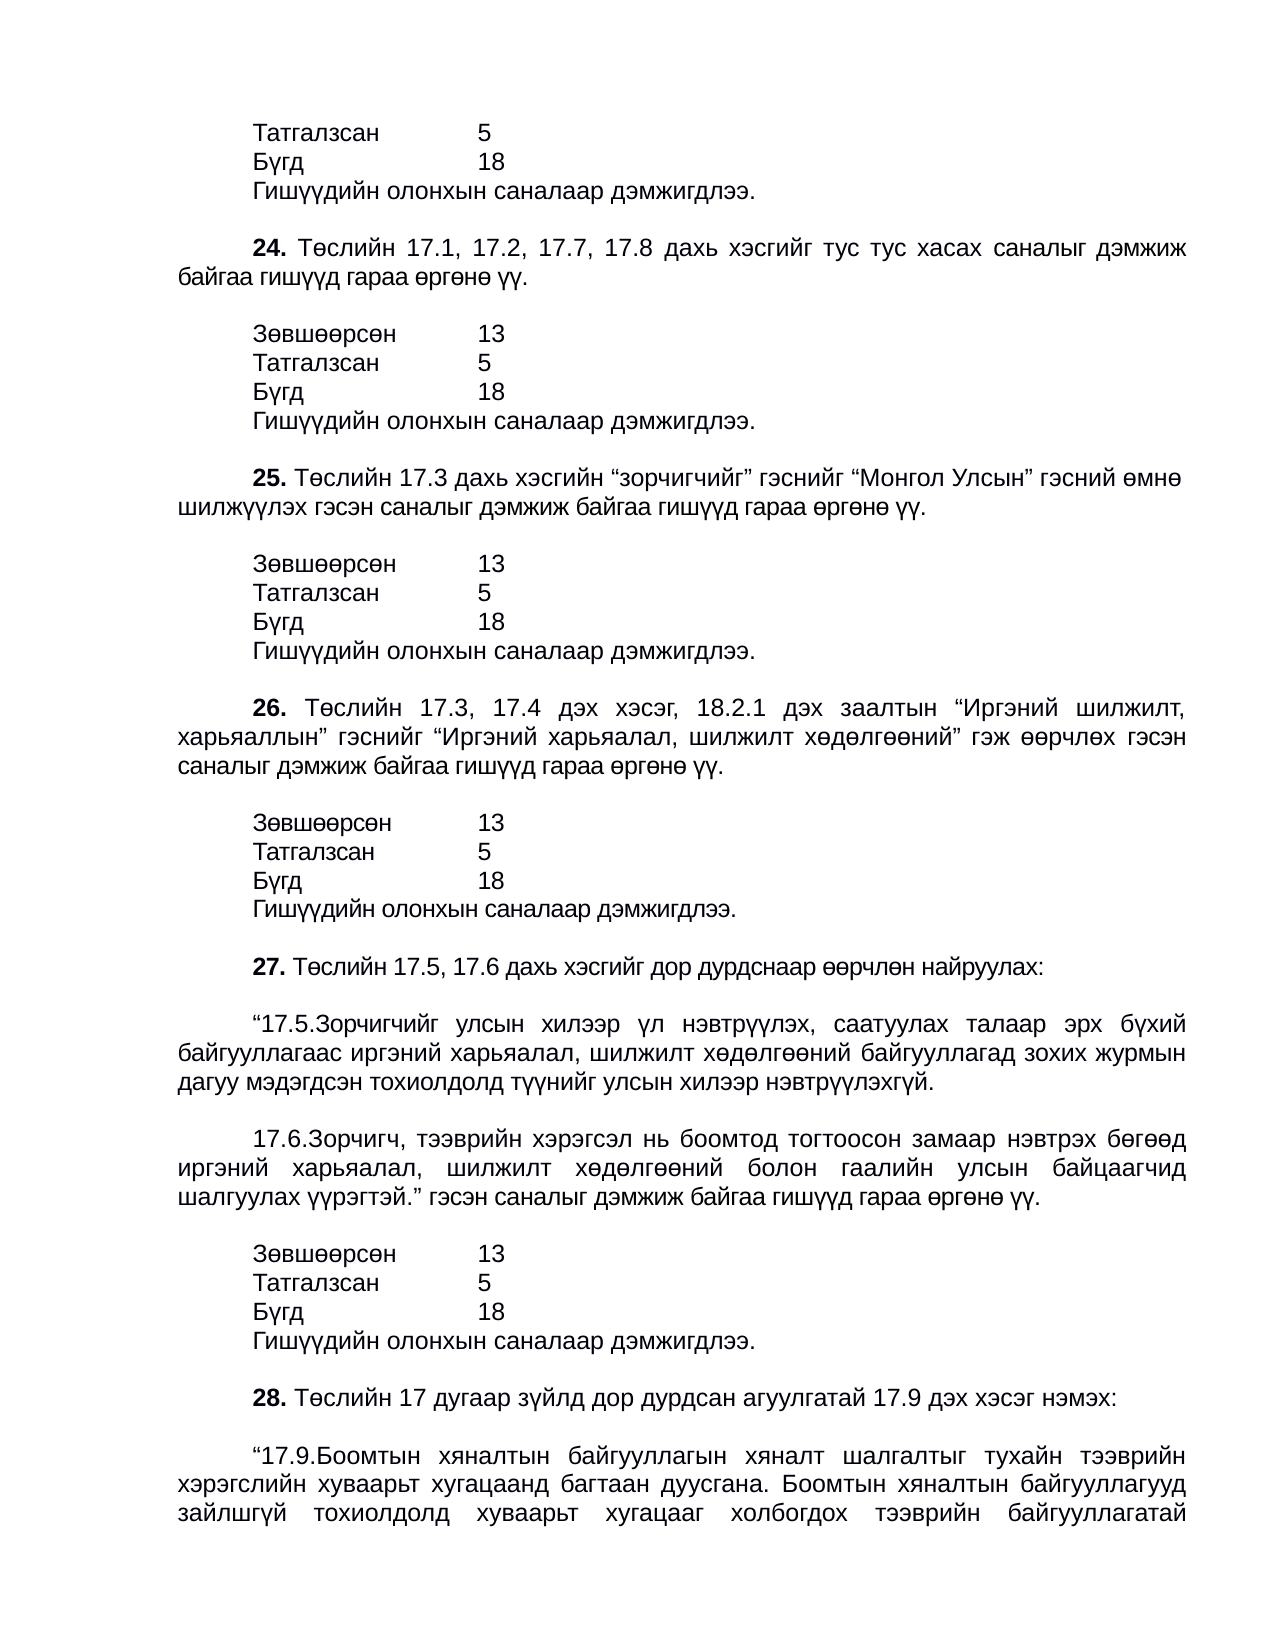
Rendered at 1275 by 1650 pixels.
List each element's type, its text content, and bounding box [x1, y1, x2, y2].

text Гишүүдийн олонхын саналаар дэмжигдлээ. [177, 636, 1186, 664]
text 17.6.Зорчигч, тээврийн хэрэгсэл нь боомтод тогтоосон замаар нэвтрэх бөгөөд иргэний харьяалал, шилжилт хөдөлгөөний болон гаалийн улсын байцаагчид шалгуулах үүрэгтэй.” гэсэн саналыг дэмжиж байгаа гишүүд гараа өргөнө үү. [177, 1124, 1186, 1211]
text Бүгд 18 [177, 147, 1186, 176]
text Татгалзсан 5 [177, 348, 1186, 377]
text Зөвшөөрсөн 13 [177, 319, 1186, 348]
text Татгалзсан 5 [177, 837, 1186, 866]
text 28. Төслийн 17 дугаар зүйлд дор дурдсан агуулгатай 17.9 дэх хэсэг нэмэх: [177, 1383, 1186, 1412]
text 27. Төслийн 17.5, 17.6 дахь хэсгийг дор дурдснаар өөрчлөн найруулах: [177, 952, 1186, 981]
text 26. Төслийн 17.3, 17.4 дэх хэсэг, 18.2.1 дэх заалтын “Иргэний шилжилт, харьяаллын” гэснийг “Иргэний харьяалал, шилжилт хөдөлгөөний” гэж өөрчлөх гэсэн саналыг дэмжиж байгаа гишүүд гараа өргөнө үү. [177, 693, 1186, 779]
text Бүгд 18 [177, 866, 1186, 894]
text Гишүүдийн олонхын саналаар дэмжигдлээ. [177, 1326, 1186, 1354]
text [177, 1441, 1186, 1527]
text 25. Төслийн 17.3 дахь хэсгийн “зорчигчийг” гэснийг “Монгол Улсын” гэсний өмнө шилжүүлэх гэсэн саналыг дэмжиж байгаа гишүүд гараа өргөнө үү. [177, 463, 1186, 521]
text Гишүүдийн олонхын саналаар дэмжигдлээ. [177, 894, 1186, 923]
text Гишүүдийн олонхын саналаар дэмжигдлээ. [177, 176, 1186, 204]
text Зөвшөөрсөн 13 [177, 1239, 1186, 1268]
text “17.5.Зорчигчийг улсын хилээр үл нэвтрүүлэх, саатуулах талаар эрх бүхий байгууллагаас иргэний харьяалал, шилжилт хөдөлгөөний байгууллагад зохих журмын дагуу мэдэгдсэн тохиолдолд түүнийг улсын хилээр нэвтрүүлэхгүй. [177, 1009, 1186, 1096]
text Гишүүдийн олонхын саналаар дэмжигдлээ. [177, 406, 1186, 434]
text Татгалзсан 5 [177, 578, 1186, 607]
text Татгалзсан 5 [177, 1268, 1186, 1297]
text Бүгд 18 [177, 377, 1186, 406]
text Татгалзсан 5 [177, 118, 1186, 147]
text Зөвшөөрсөн 13 [177, 808, 1186, 837]
text Бүгд 18 [177, 1297, 1186, 1326]
text Зөвшөөрсөн 13 [177, 549, 1186, 578]
text 24. Төслийн 17.1, 17.2, 17.7, 17.8 дахь хэсгийг тус тус хасах саналыг дэмжиж байгаа гишүүд гараа өргөнө үү. [177, 233, 1186, 291]
text Бүгд 18 [177, 607, 1186, 636]
